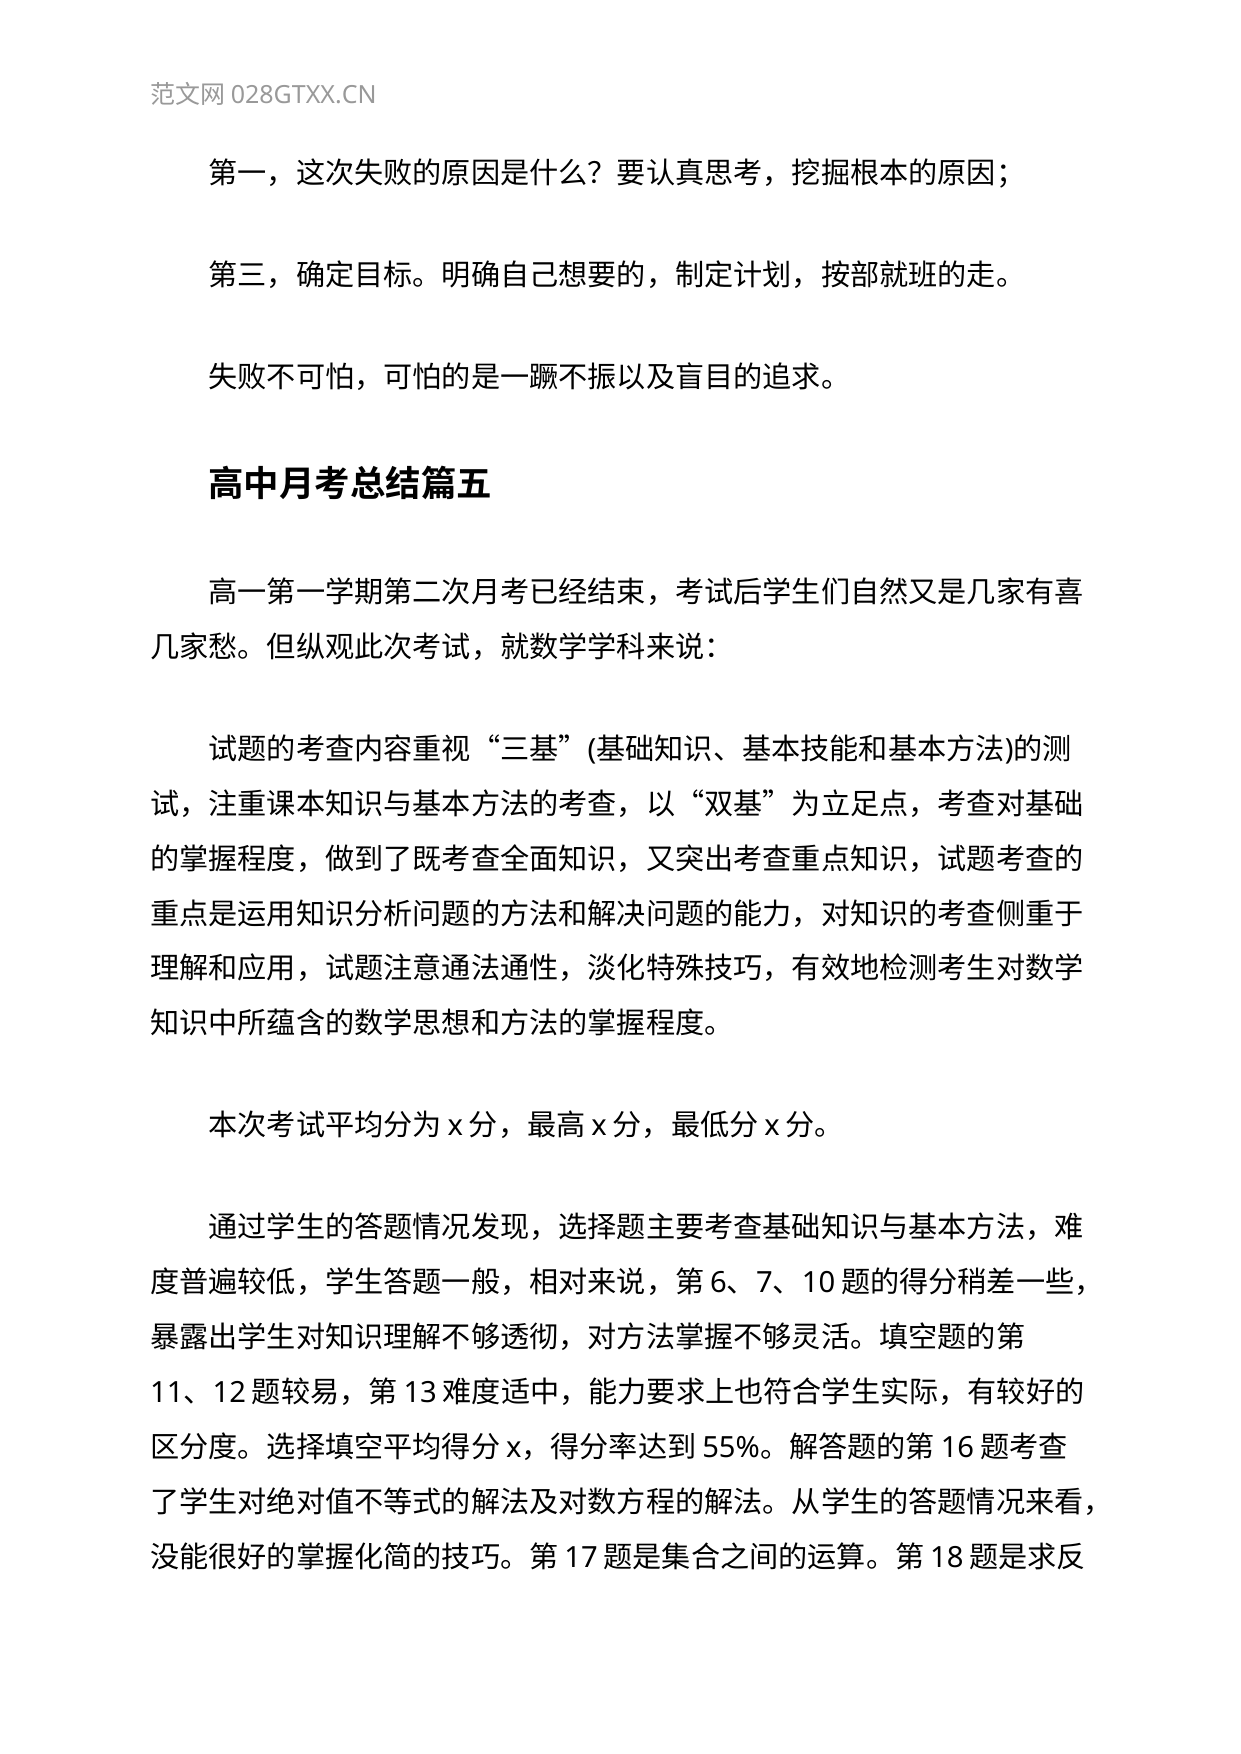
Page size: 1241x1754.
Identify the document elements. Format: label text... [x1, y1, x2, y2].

text 高一第一学期第二次月考已经结束，考试后学生们自然又是几家有喜几家愁。但纵观此次考试，就数学学科来说： [150, 569, 1090, 666]
text 失败不可怕，可怕的是一蹶不振以及盲目的追求。 [150, 353, 1090, 396]
text 第一，这次失败的原因是什么？要认真思考，挖掘根本的原因； [150, 150, 1090, 192]
text 第三，确定目标。明确自己想要的，制定计划，按部就班的走。 [150, 252, 1090, 294]
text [150, 1204, 1090, 1576]
text 试题的考查内容重视“三基”(基础知识、基本技能和基本方法)的测试，注重课本知识与基本方法的考查，以“双基”为立足点，考查对基础的掌握程度，做到了既考查全面知识，又突出考查重点知识，试题考查的重点是运用知识分析问题的方法和解决问题的能力，对知识的考查侧重于理解和应用，试题注意通法通性，淡化特殊技巧，有效地检测考生对数学知识中所蕴含的数学思想和方法的掌握程度。 [150, 725, 1090, 1042]
text 高中月考总结篇五 [150, 455, 1090, 507]
text 本次考试平均分为x分，最高x分，最低分x分。 [150, 1102, 1090, 1144]
